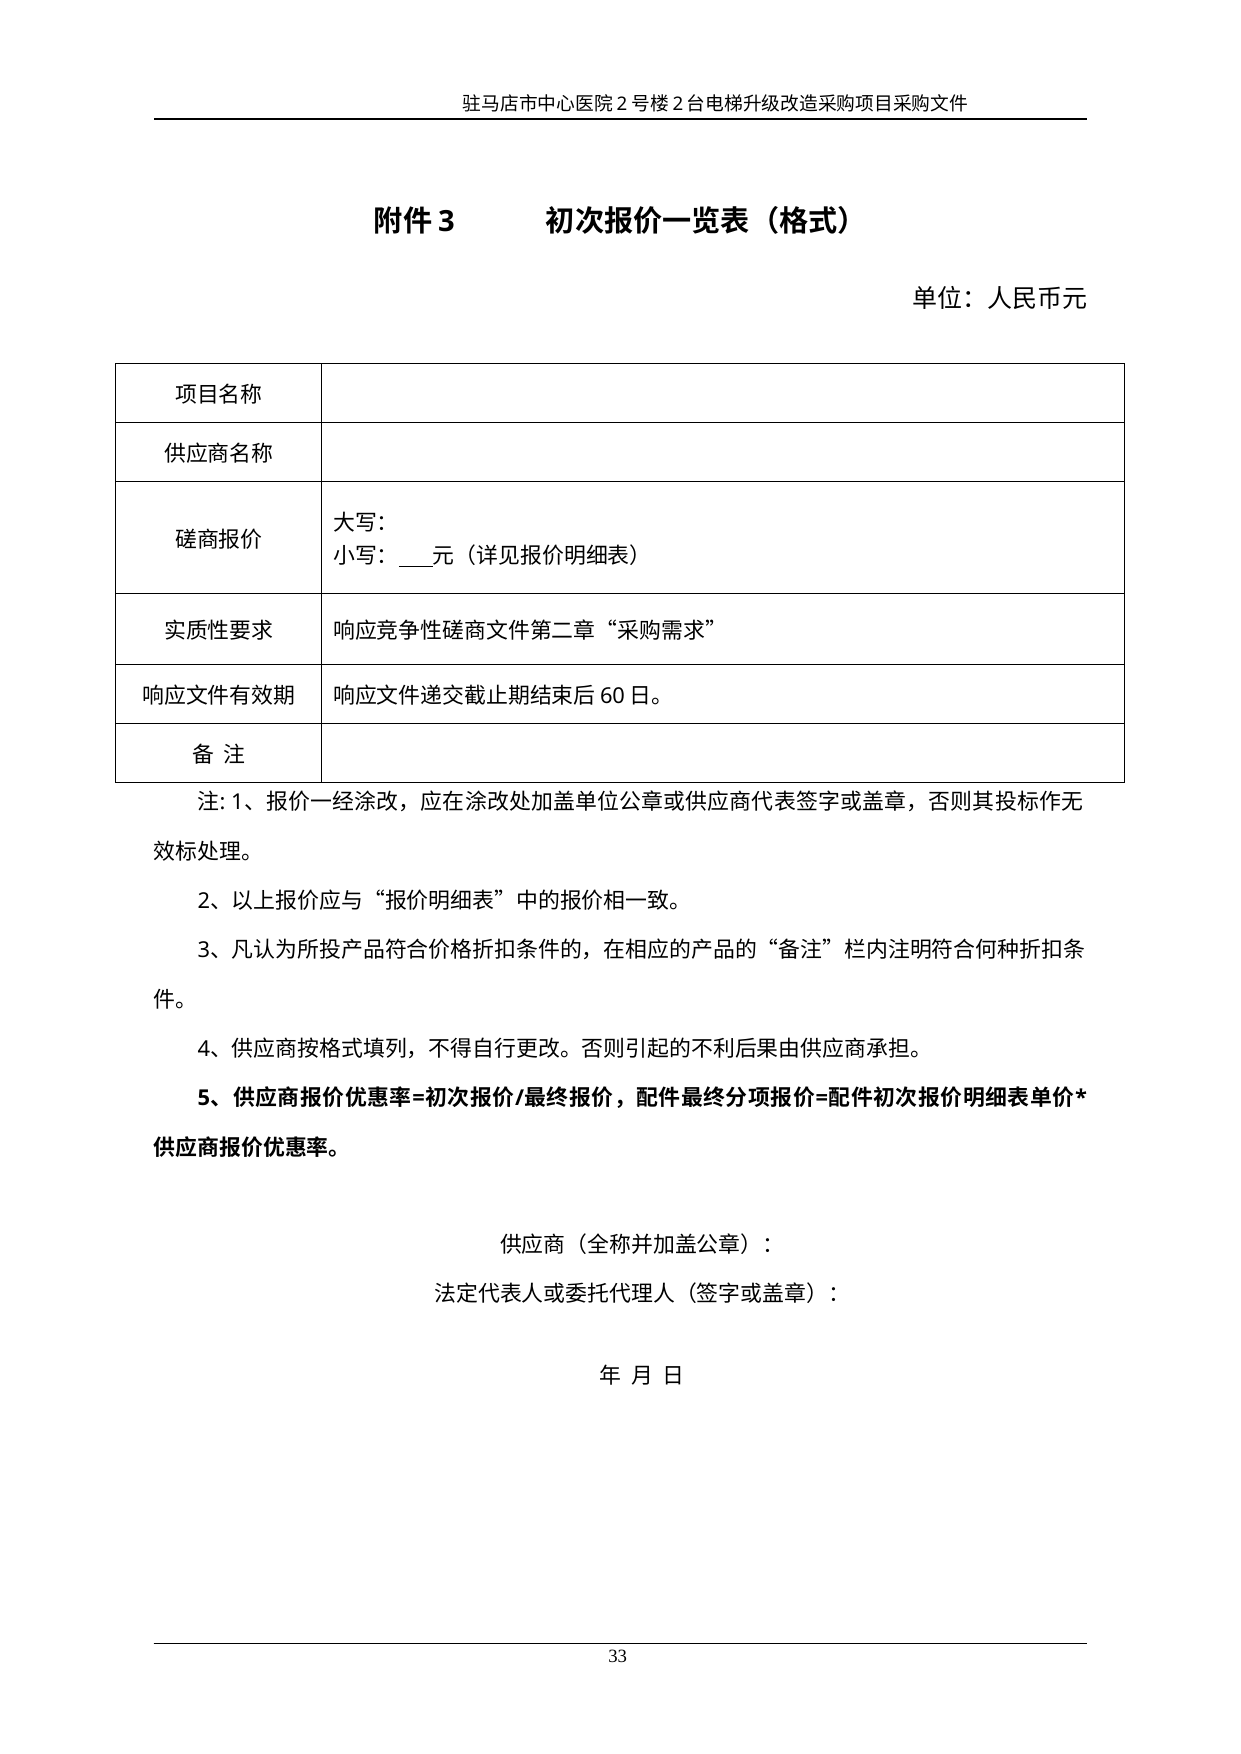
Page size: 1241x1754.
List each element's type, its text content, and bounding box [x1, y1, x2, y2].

text 法定代表人或委托代理人（签字或盖章）： [153, 1275, 1087, 1308]
table_cell 实质性要求 [116, 594, 321, 664]
table_header 项目名称 [116, 364, 321, 422]
table_cell 备 注 [116, 724, 321, 782]
text 年 月 日 [153, 1357, 1087, 1391]
text 注: 1、报价一经涂改，应在涂改处加盖单位公章或供应商代表签字或盖章，否则其投标作无效标处理。 [153, 783, 1087, 866]
table_cell [322, 724, 1124, 782]
table_cell 供应商名称 [116, 423, 321, 481]
text 4、供应商按格式填列，不得自行更改。否则引起的不利后果由供应商承担。 [153, 1030, 1087, 1063]
table_cell 响应文件有效期 [116, 665, 321, 723]
table_header [322, 364, 1124, 422]
text 5、供应商报价优惠率=初次报价/最终报价，配件最终分项报价=配件初次报价明细表单价*供应商报价优惠率。 [153, 1079, 1087, 1162]
text 供应商（全称并加盖公章）： [153, 1226, 1087, 1259]
table_cell 大写： 小写： 元（详见报价明细表） [322, 482, 1124, 593]
table_cell 磋商报价 [116, 482, 321, 593]
table_cell 响应文件递交截止期结束后60日。 [322, 665, 1124, 723]
subtitle 附件3 初次报价一览表（格式） [153, 198, 1087, 240]
text 3、凡认为所投产品符合价格折扣条件的，在相应的产品的“备注”栏内注明符合何种折扣条件。 [153, 931, 1087, 1014]
table_cell [322, 423, 1124, 481]
text 2、以上报价应与“报价明细表”中的报价相一致。 [153, 882, 1087, 915]
text 单位：人民币元 [153, 263, 1087, 330]
table_cell 响应竞争性磋商文件第二章“采购需求” [322, 594, 1124, 664]
